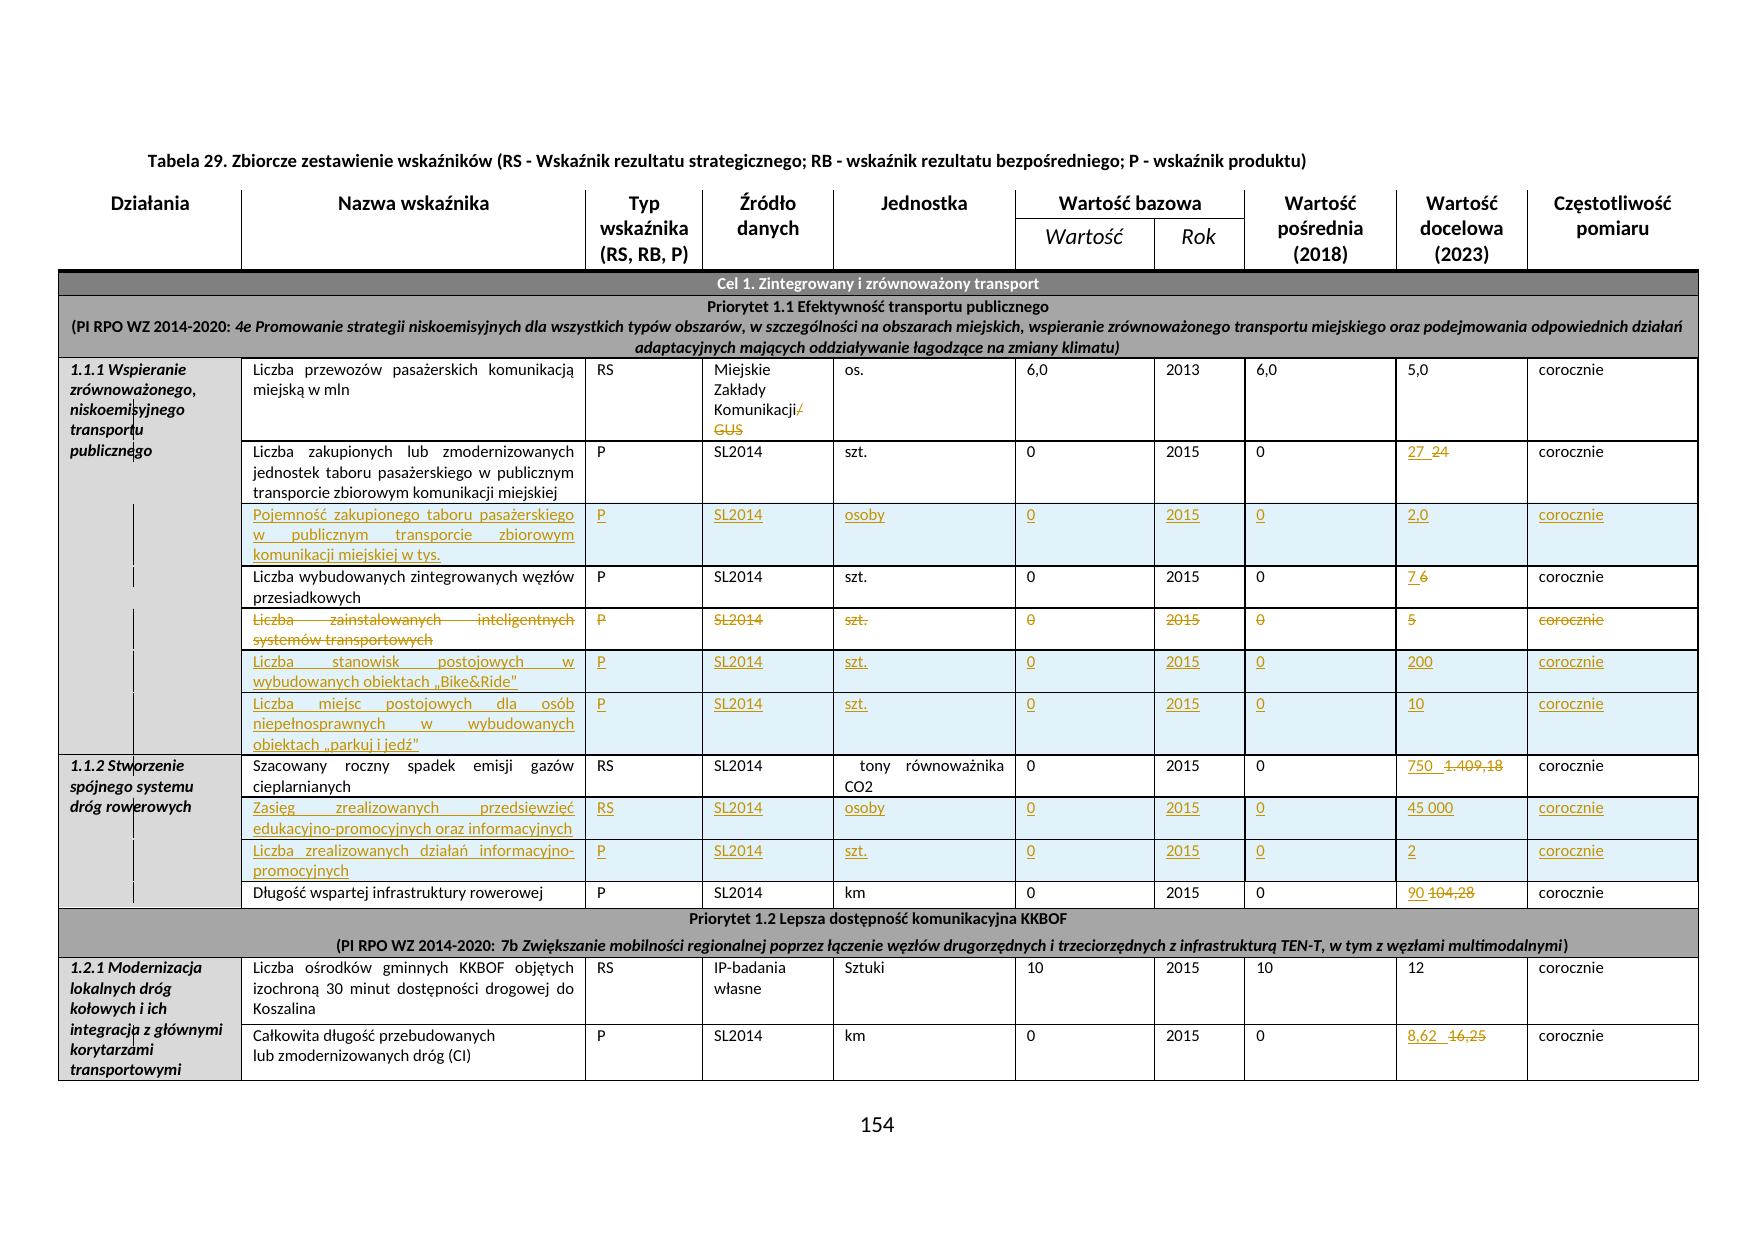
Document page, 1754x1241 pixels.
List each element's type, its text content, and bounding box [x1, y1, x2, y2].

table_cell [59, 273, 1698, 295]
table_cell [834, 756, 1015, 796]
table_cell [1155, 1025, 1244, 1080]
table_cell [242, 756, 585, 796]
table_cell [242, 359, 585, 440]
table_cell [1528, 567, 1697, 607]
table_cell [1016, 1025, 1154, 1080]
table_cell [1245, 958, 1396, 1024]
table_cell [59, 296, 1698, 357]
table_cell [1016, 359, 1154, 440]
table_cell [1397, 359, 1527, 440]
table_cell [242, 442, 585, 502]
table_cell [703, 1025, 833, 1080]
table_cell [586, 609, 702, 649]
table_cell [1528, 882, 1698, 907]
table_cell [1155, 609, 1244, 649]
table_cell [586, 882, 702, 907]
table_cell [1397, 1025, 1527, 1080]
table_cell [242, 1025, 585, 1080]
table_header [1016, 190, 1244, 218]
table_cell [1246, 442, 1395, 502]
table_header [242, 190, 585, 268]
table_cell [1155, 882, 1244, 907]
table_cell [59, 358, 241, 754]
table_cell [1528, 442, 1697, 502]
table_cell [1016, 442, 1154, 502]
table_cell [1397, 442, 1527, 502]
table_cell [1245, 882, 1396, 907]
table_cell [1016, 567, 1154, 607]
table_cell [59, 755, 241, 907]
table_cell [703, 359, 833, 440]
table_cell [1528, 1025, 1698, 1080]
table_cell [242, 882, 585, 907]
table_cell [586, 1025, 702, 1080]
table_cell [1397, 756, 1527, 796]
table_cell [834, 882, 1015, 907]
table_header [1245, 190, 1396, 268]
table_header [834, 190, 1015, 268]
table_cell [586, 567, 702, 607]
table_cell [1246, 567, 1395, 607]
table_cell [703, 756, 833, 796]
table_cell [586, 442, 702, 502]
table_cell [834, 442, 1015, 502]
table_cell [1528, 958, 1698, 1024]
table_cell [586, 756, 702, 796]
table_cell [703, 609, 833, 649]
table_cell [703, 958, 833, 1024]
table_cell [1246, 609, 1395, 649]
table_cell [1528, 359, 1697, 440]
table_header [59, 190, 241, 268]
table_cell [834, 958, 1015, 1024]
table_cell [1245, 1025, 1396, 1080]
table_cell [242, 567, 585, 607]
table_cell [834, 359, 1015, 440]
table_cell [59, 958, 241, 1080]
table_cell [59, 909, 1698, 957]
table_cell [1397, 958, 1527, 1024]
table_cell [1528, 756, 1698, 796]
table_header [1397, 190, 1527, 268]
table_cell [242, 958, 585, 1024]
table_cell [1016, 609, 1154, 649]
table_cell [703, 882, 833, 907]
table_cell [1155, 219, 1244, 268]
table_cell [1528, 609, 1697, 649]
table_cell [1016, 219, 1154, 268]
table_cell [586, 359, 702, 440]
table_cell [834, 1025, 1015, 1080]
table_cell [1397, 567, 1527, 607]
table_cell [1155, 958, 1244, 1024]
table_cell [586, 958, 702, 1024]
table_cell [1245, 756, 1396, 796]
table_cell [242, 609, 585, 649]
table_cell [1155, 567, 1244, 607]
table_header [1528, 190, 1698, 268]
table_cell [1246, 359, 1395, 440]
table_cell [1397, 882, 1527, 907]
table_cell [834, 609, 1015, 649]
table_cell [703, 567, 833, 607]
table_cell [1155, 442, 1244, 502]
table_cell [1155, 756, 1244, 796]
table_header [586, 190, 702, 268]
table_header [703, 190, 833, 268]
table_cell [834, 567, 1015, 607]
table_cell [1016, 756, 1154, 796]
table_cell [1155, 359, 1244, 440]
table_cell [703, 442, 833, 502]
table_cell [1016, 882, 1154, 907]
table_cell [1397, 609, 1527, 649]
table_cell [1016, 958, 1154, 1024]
text Tabela 29. Zbiorcze zestawienie wskaźników (RS - Wskaźnik rezultatu strategicznego; RB - wskaźnik rezultatu bezpośredniego; P - wskaźnik produktu) [148, 149, 1606, 172]
